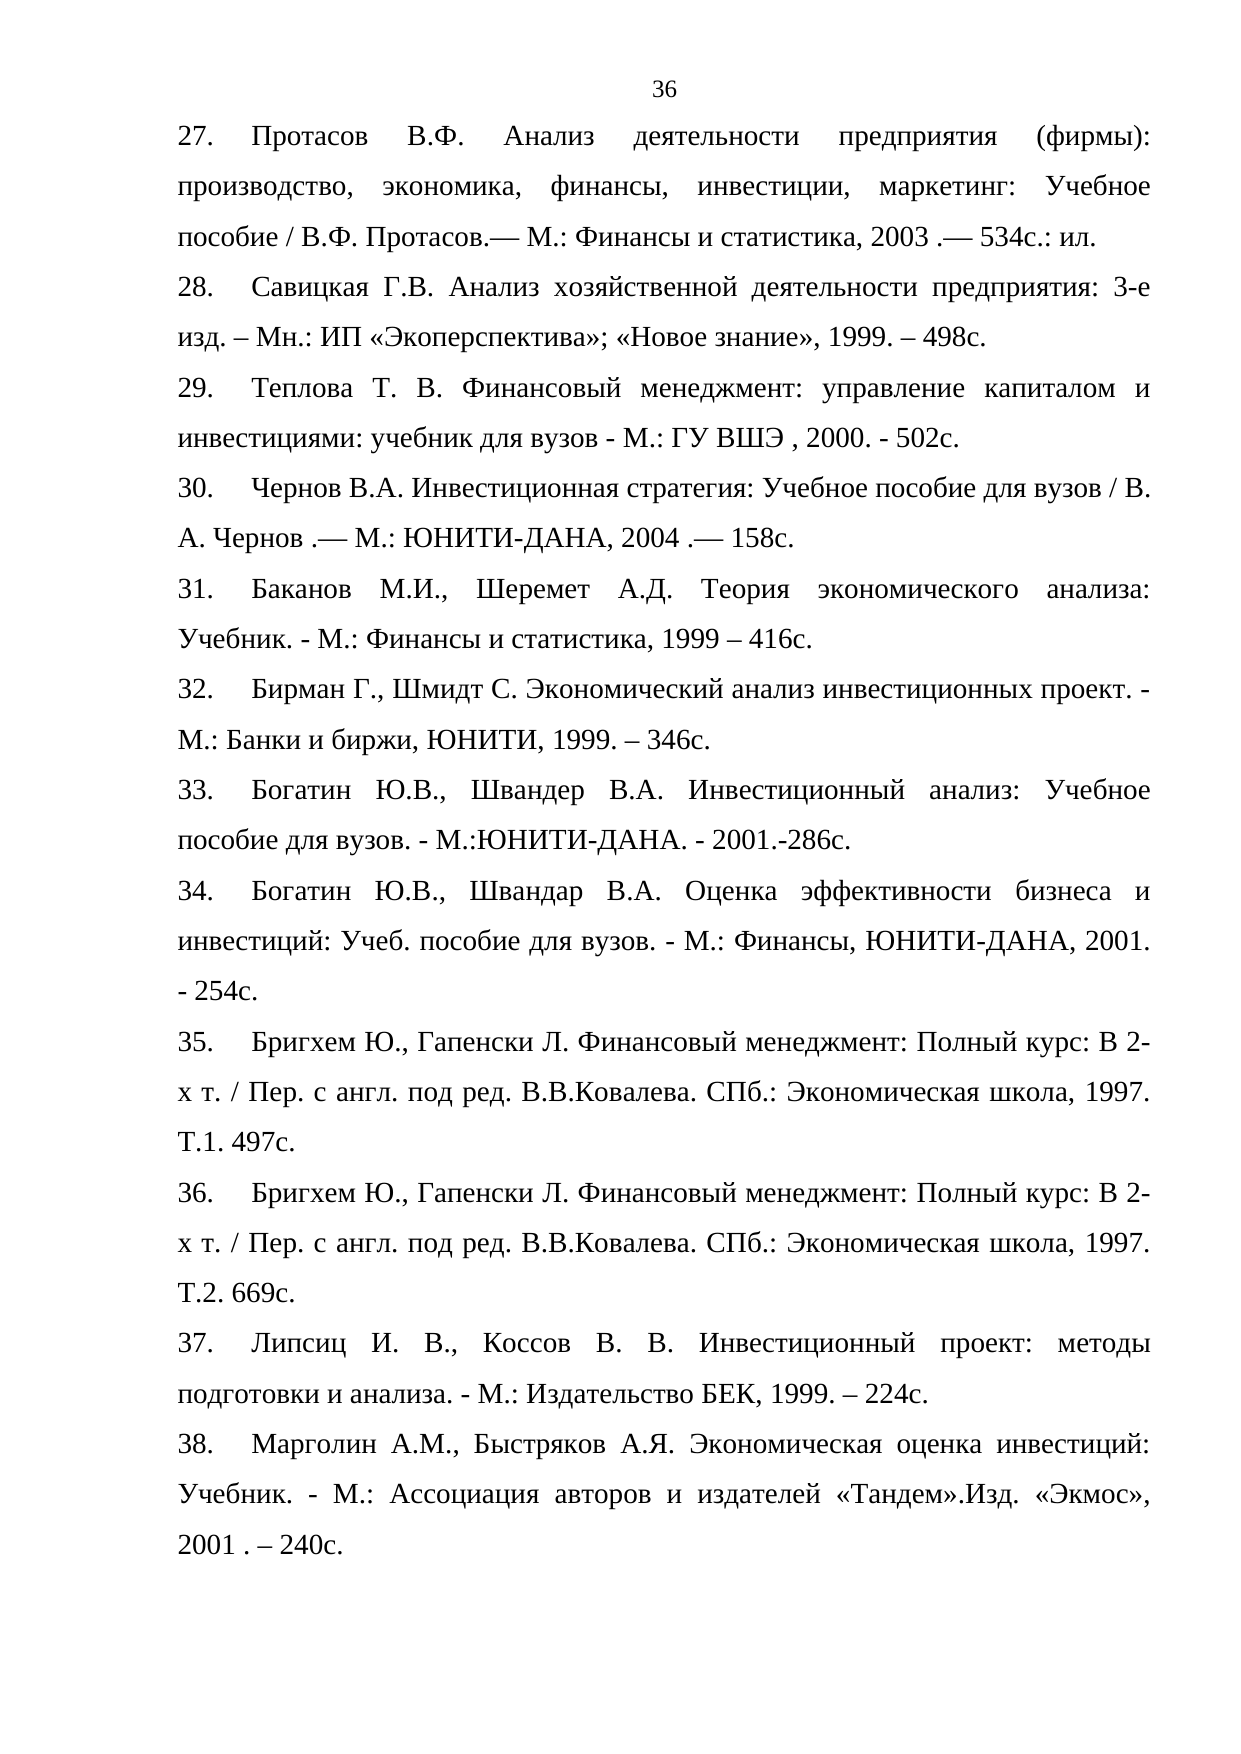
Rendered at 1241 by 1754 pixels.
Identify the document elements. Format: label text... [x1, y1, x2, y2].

list Липсиц И. В., Коссов В. В. Инвестиционный проект: методы подготовки и анализа. - М.: Издательство БЕК, 1999. – 224с. [177, 1326, 1152, 1409]
list Теплова Т. В. Финансовый менеджмент: управление капиталом и инвестициями: учебник для вузов - М.: ГУ ВШЭ , 2000. - 502с. [177, 370, 1152, 453]
list Богатин Ю.В., Швандар В.А. Оценка эффективности бизнеса и инвестиций: Учеб. пособие для вузов. - М.: Финансы, ЮНИТИ-ДАНА, 2001. - 254с. [177, 873, 1152, 1007]
list Баканов М.И., Шеремет А.Д. Теория экономического анализа: Учебник. - М.: Финансы и статистика, 1999 – 416с. [177, 571, 1152, 655]
list Чернов В.А. Инвестиционная стратегия: Учебное пособие для вузов / В. А. Чернов .— М.: ЮНИТИ-ДАНА, 2004 .— 158с. [177, 470, 1152, 554]
list Бригхем Ю., Гапенски Л. Финансовый менеджмент: Полный курс: В 2-х т. / Пер. с англ. под ред. В.В.Ковалева. СПб.: Экономическая школа, 1997. Т.1. 497с. [177, 1024, 1152, 1158]
list Бригхем Ю., Гапенски Л. Финансовый менеджмент: Полный курс: В 2-х т. / Пер. с англ. под ред. В.В.Ковалева. СПб.: Экономическая школа, 1997. Т.2. 669с. [177, 1175, 1152, 1309]
list Марголин А.М., Быстряков А.Я. Экономическая оценка инвестиций: Учебник. - М.: Ассоциация авторов и издателей «Тандем».Изд. «Экмос», 2001 . – 240с. [177, 1426, 1152, 1560]
list Савицкая Г.В. Анализ хозяйственной деятельности предприятия: 3-е изд. – Мн.: ИП «Экоперспектива»; «Новое знание», 1999. – 498с. [177, 269, 1152, 353]
list Протасов В.Ф. Анализ деятельности предприятия (фирмы): производство, экономика, финансы, инвестиции, маркетинг: Учебное пособие / В.Ф. Протасов.— М.: Финансы и статистика, 2003 .— 534с.: ил. [177, 118, 1152, 252]
list Богатин Ю.В., Швандер В.А. Инвестиционный анализ: Учебное пособие для вузов. - М.:ЮНИТИ-ДАНА. - 2001.-286с. [177, 772, 1152, 856]
list Бирман Г., Шмидт С. Экономический анализ инвестиционных проект. - М.: Банки и биржи, ЮНИТИ, 1999. – 346с. [177, 672, 1152, 755]
